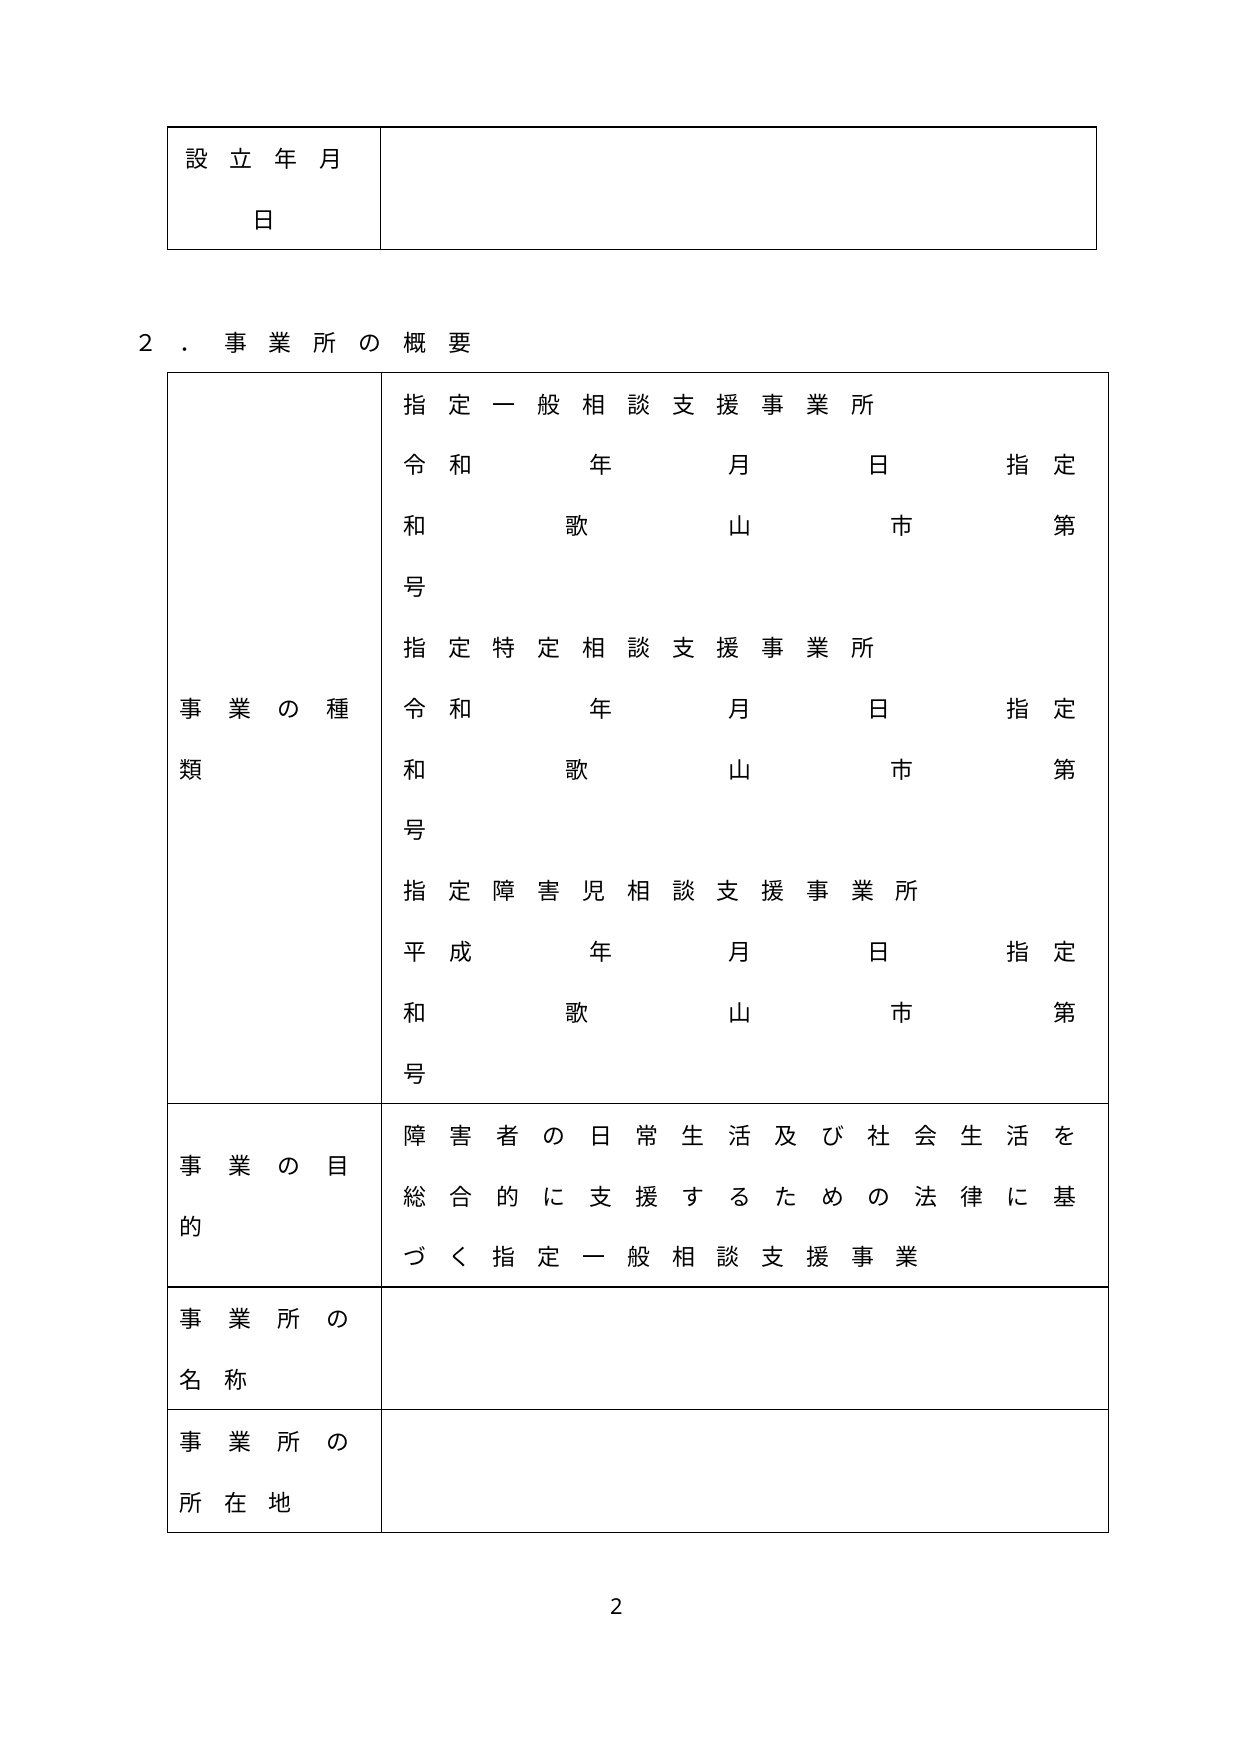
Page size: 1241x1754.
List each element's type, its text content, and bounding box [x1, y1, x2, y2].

table_cell [382, 1288, 1108, 1409]
table_cell 事業所の名称 [168, 1288, 381, 1409]
table_cell 事業の目的 [168, 1104, 381, 1286]
table_cell 設立年月日 [168, 128, 380, 249]
text ２．事業所の概要 [134, 311, 1097, 372]
table_cell 事業所の所在地 [168, 1410, 381, 1532]
table_header 事業の種類 [168, 373, 381, 1103]
table_cell [381, 128, 1096, 249]
table_cell [382, 1410, 1108, 1532]
table_cell 障害者の日常生活及び社会生活を総合的に支援するための法律に基づく指定一般相談支援事業 [382, 1104, 1108, 1286]
table_header 指定一般相談支援事業所 令和 年 月 日 指定 和歌山市第 号 指定特定相談支援事業所 令和 年 月 日 指定 和歌山市第 号 指定障害児相談支援事業所 平成 年 月 日 指定 和歌山市第 号 [382, 373, 1108, 1103]
